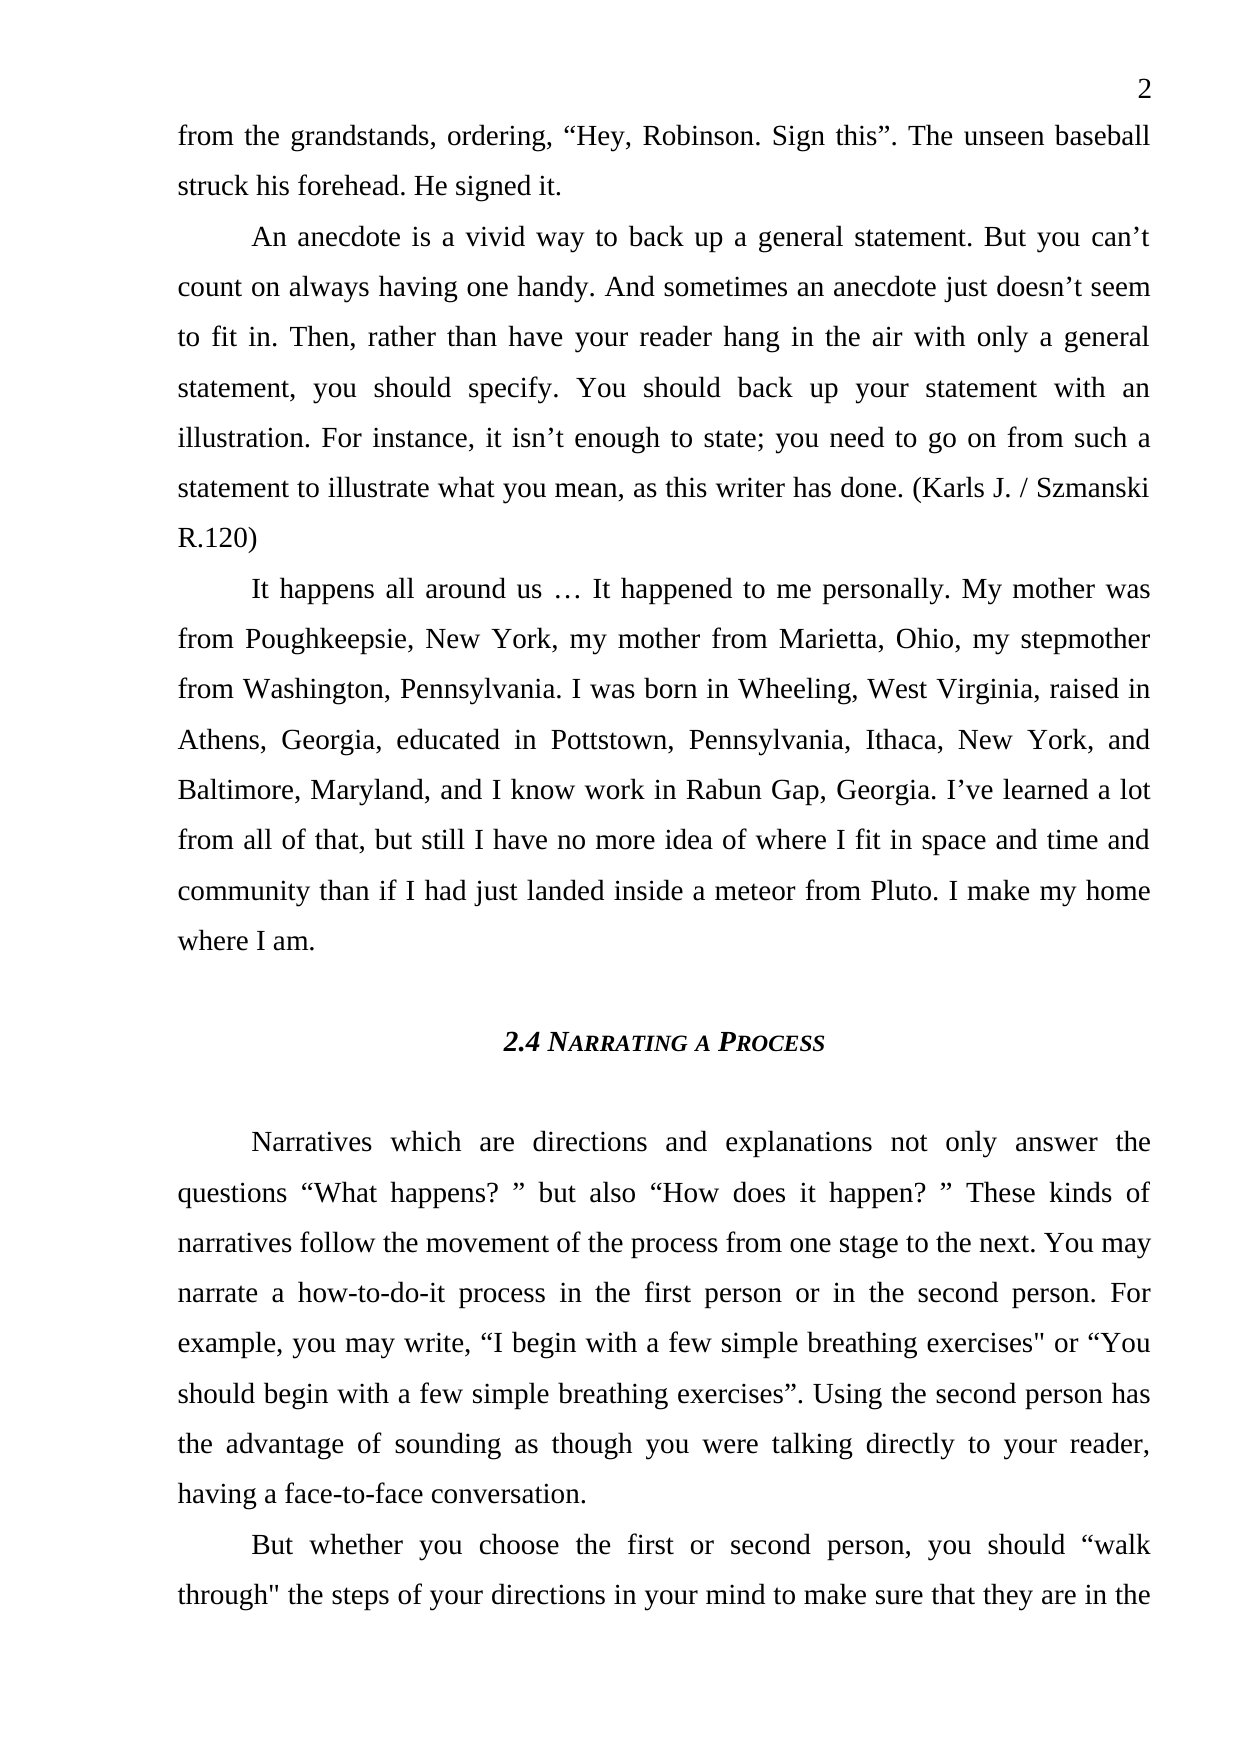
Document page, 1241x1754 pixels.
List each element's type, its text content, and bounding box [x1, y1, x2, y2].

text Narratives which are directions and explanations not only answer the questions “What happens? ” but also “How does it happen? ” These kinds of narratives follow the movement of the process from one stage to the next. You may narrate a how-to-do-it process in the first person or in the second person. For example, you may write, “I begin with a few simple breathing exercises" or “You should begin with a few simple breathing exercises”. Using the second person has the advantage of sounding as though you were talking directly to your reader, having a face-to-face conversation. [177, 1124, 1152, 1510]
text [177, 118, 1152, 202]
text It happens all around us … It happened to me personally. My mother was from Poughkeepsie, New York, my mother from Marietta, Ohio, my stepmother from Washington, Pennsylvania. I was born in Wheeling, West Virginia, raised in Athens, Georgia, educated in Pottstown, Pennsylvania, Ithaca, New York, and Baltimore, Maryland, and I know work in Rabun Gap, Georgia. I’ve learned a lot from all of that, but still I have no more idea of where I fit in space and time and community than if I had just landed inside a meteor from Pluto. I make my home where I am. [177, 571, 1152, 957]
text An anecdote is a vivid way to back up a general statement. But you can’t count on always having one handy. And sometimes an anecdote just doesn’t seem to fit in. Then, rather than have your reader hang in the air with only a general statement, you should specify. You should back up your statement with an illustration. For instance, it isn’t enough to state; you need to go on from such a statement to illustrate what you mean, as this writer has done. (Karls J. / Szmanski R.120) [177, 219, 1152, 554]
subtitle 2.4 Narrating a Process [177, 1024, 1152, 1057]
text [177, 1527, 1152, 1611]
